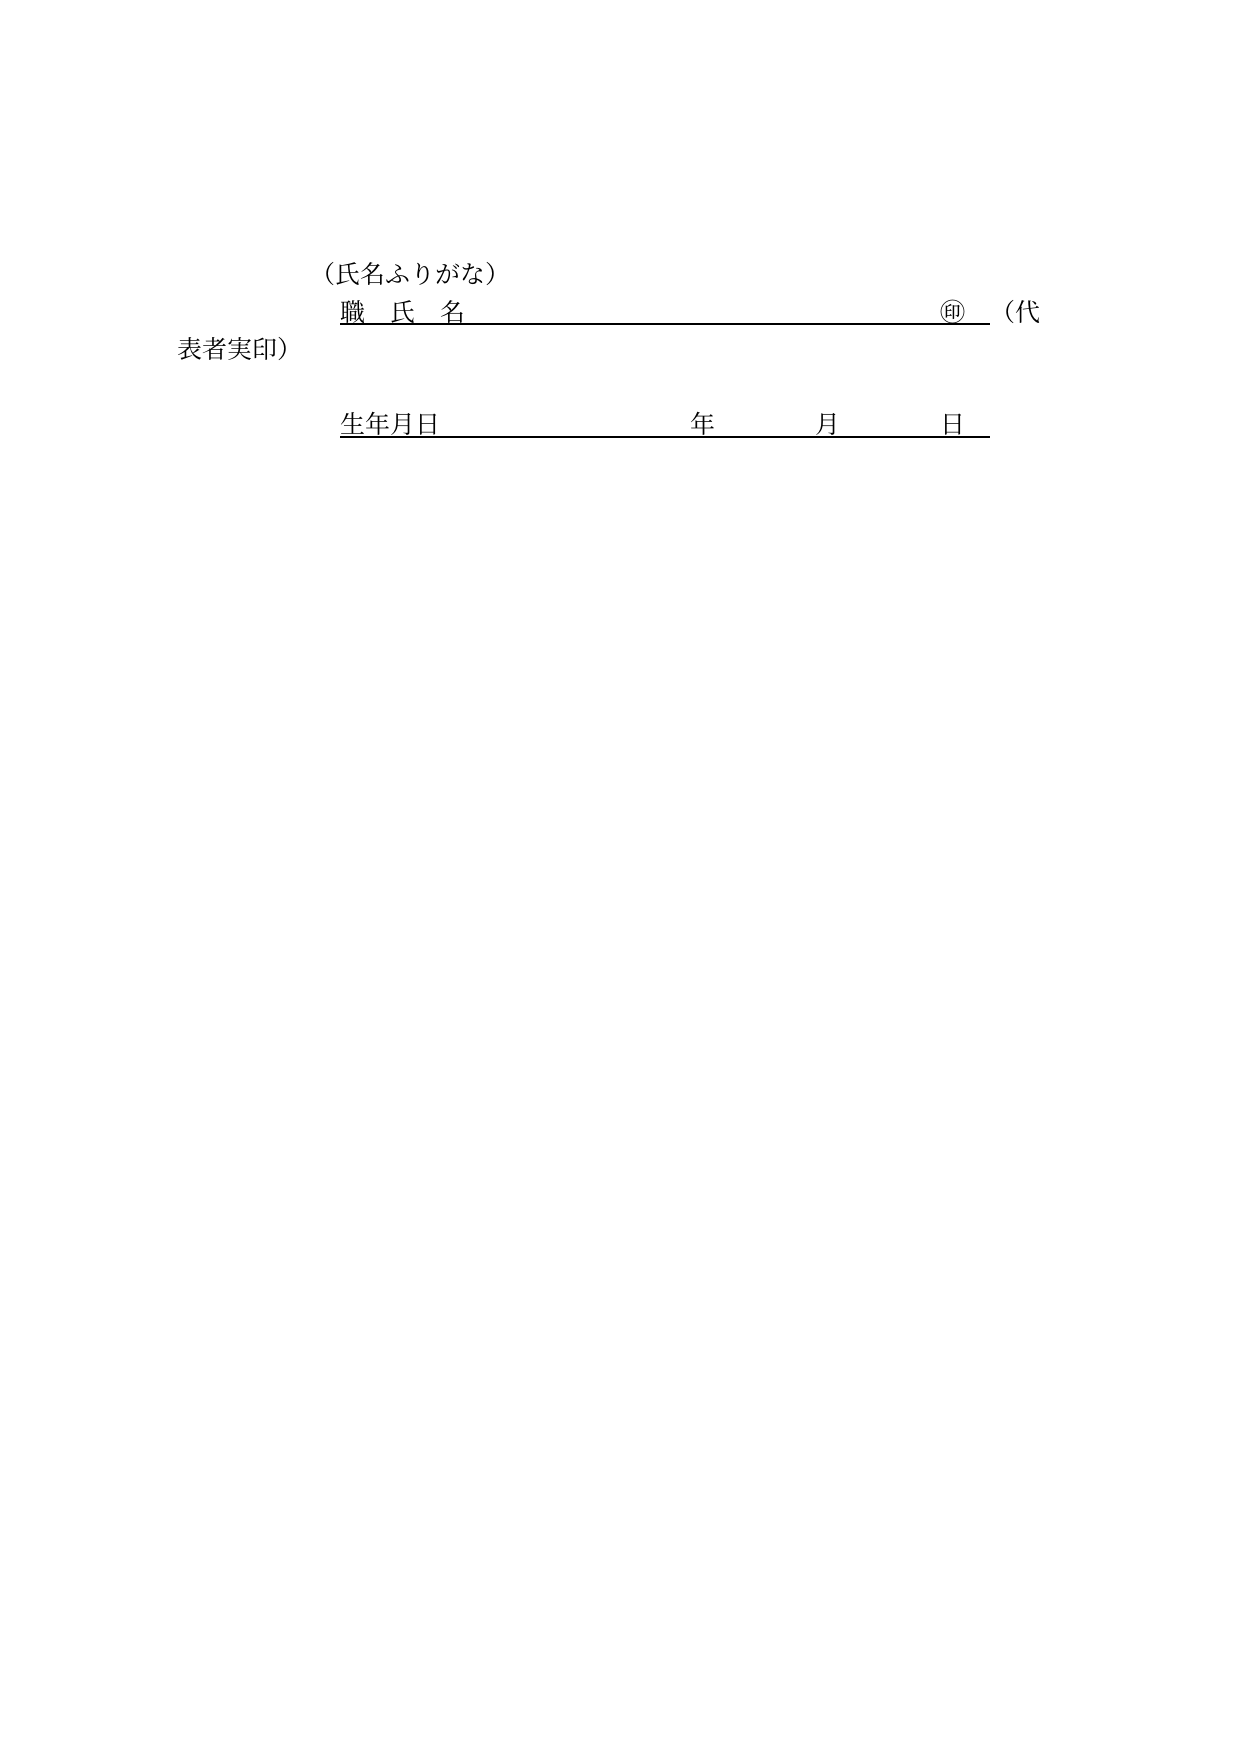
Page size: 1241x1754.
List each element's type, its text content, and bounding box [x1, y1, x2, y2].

text 生年月日 年 月 日 [177, 404, 1063, 442]
text （氏名ふりがな） [177, 254, 1063, 292]
text 職 氏 名 ㊞ （代表者実印） [177, 292, 1063, 367]
